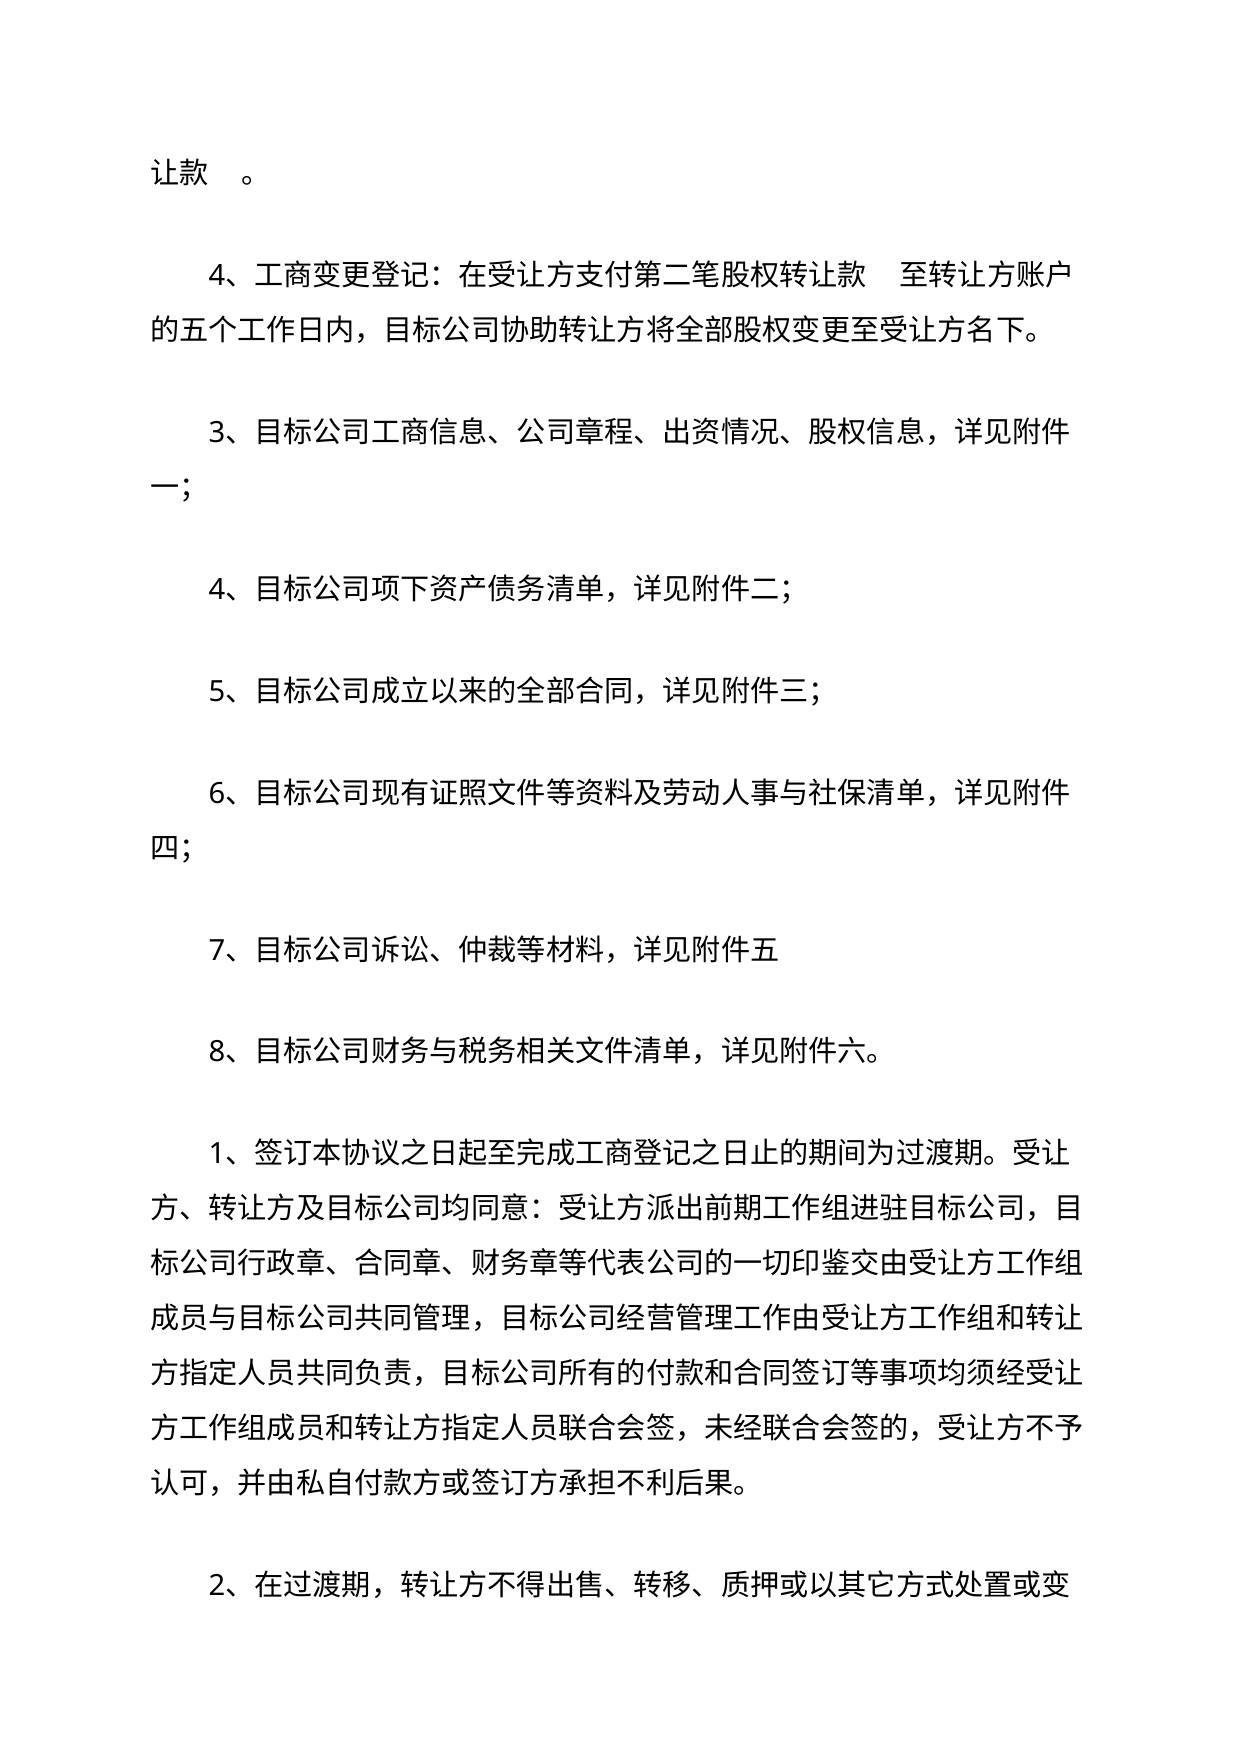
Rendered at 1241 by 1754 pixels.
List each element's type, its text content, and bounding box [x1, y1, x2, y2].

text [150, 1561, 1090, 1604]
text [150, 150, 1090, 192]
text 6、目标公司现有证照文件等资料及劳动人事与社保清单，详见附件四； [150, 769, 1090, 867]
text 4、目标公司项下资产债务清单，详见附件二； [150, 565, 1090, 608]
text 4、工商变更登记：在受让方支付第二笔股权转让款 至转让方账户的五个工作日内，目标公司协助转让方将全部股权变更至受让方名下。 [150, 252, 1090, 349]
text 8、目标公司财务与税务相关文件清单，详见附件六。 [150, 1028, 1090, 1070]
text 7、目标公司诉讼、仲裁等材料，详见附件五 [150, 926, 1090, 968]
text 1、签订本协议之日起至完成工商登记之日止的期间为过渡期。受让方、转让方及目标公司均同意：受让方派出前期工作组进驻目标公司，目标公司行政章、合同章、财务章等代表公司的一切印鉴交由受让方工作组成员与目标公司共同管理，目标公司经营管理工作由受让方工作组和转让方指定人员共同负责，目标公司所有的付款和合同签订等事项均须经受让方工作组成员和转让方指定人员联合会签，未经联合会签的，受让方不予认可，并由私自付款方或签订方承担不利后果。 [150, 1130, 1090, 1502]
text 5、目标公司成立以来的全部合同，详见附件三； [150, 667, 1090, 710]
text 3、目标公司工商信息、公司章程、出资情况、股权信息，详见附件一； [150, 408, 1090, 506]
